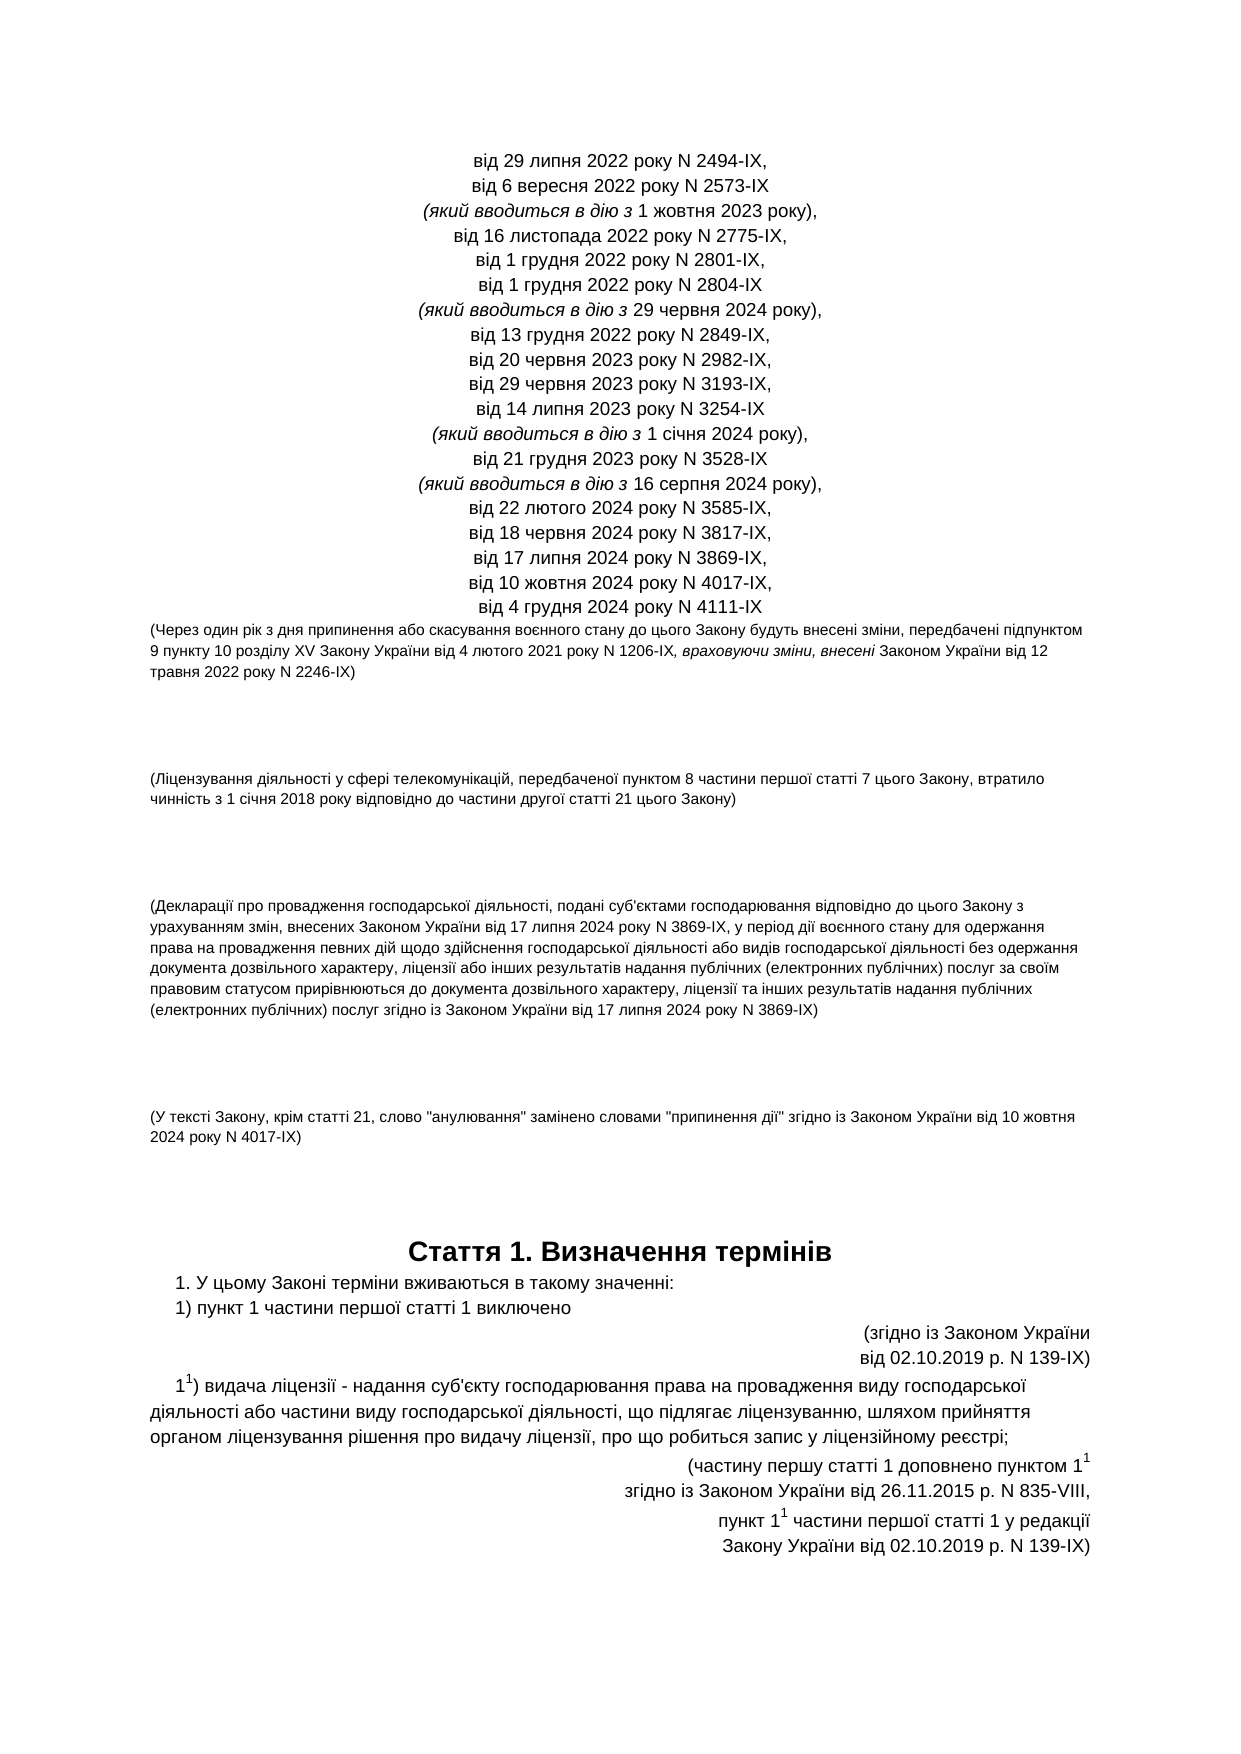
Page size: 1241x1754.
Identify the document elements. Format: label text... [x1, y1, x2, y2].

text (згідно із Законом України від 02.10.2019 р. N 139-IX) [150, 1322, 1090, 1368]
table_header (Через один рік з дня припинення або скасування воєнного стану до цього Закону будуть внесені зміни, передбачені підпунктом 9 пункту 10 розділу XV Закону України від 4 лютого 2021 року N 1206-IX, враховуючи зміни, внесені Законом України від 12 травня 2022 року N 2246-IX) [139, 621, 1102, 684]
text 11) видача ліцензії - надання суб'єкту господарювання права на провадження виду господарської діяльності або частини виду господарської діяльності, що підлягає ліцензуванню, шляхом прийняття органом ліцензування рішення про видачу ліцензії, про що робиться запис у ліцензійному реєстрі; [150, 1371, 1090, 1447]
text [150, 150, 1090, 618]
subtitle Стаття 1. Визначення термінів [150, 1235, 1090, 1267]
text 1. У цьому Законі терміни вживаються в такому значенні: [150, 1272, 1090, 1294]
table_header (Декларації про провадження господарської діяльності, подані суб'єктами господарювання відповідно до цього Закону з урахуванням змін, внесених Законом України від 17 липня 2024 року N 3869-IX, у період дії воєнного стану для одержання права на провадження певних дій щодо здійснення господарської діяльності або видів господарської діяльності без одержання документа дозвільного характеру, ліцензії або інших результатів надання публічних (електронних публічних) послуг за своїм правовим статусом прирівнюються до документа дозвільного характеру, ліцензії та інших результатів надання публічних (електронних публічних) послуг згідно із Законом України від 17 липня 2024 року N 3869-IX) [139, 897, 1102, 1022]
text 1) пункт 1 частини першої статті 1 виключено [150, 1297, 1090, 1318]
table_header (Ліцензування діяльності у сфері телекомунікацій, передбаченої пунктом 8 частини першої статті 7 цього Закону, втратило чинність з 1 січня 2018 року відповідно до частини другої статті 21 цього Закону) [139, 769, 1102, 812]
text (частину першу статті 1 доповнено пунктом 11 згідно із Законом України від 26.11.2015 р. N 835-VIII, пункт 11 частини першої статті 1 у редакції Закону України від 02.10.2019 р. N 139-IX) [150, 1451, 1090, 1557]
table_header (У тексті Закону, крім статті 21, слово "анулювання" замінено словами "припинення дії" згідно із Законом України від 10 жовтня 2024 року N 4017-IX) [139, 1107, 1102, 1150]
